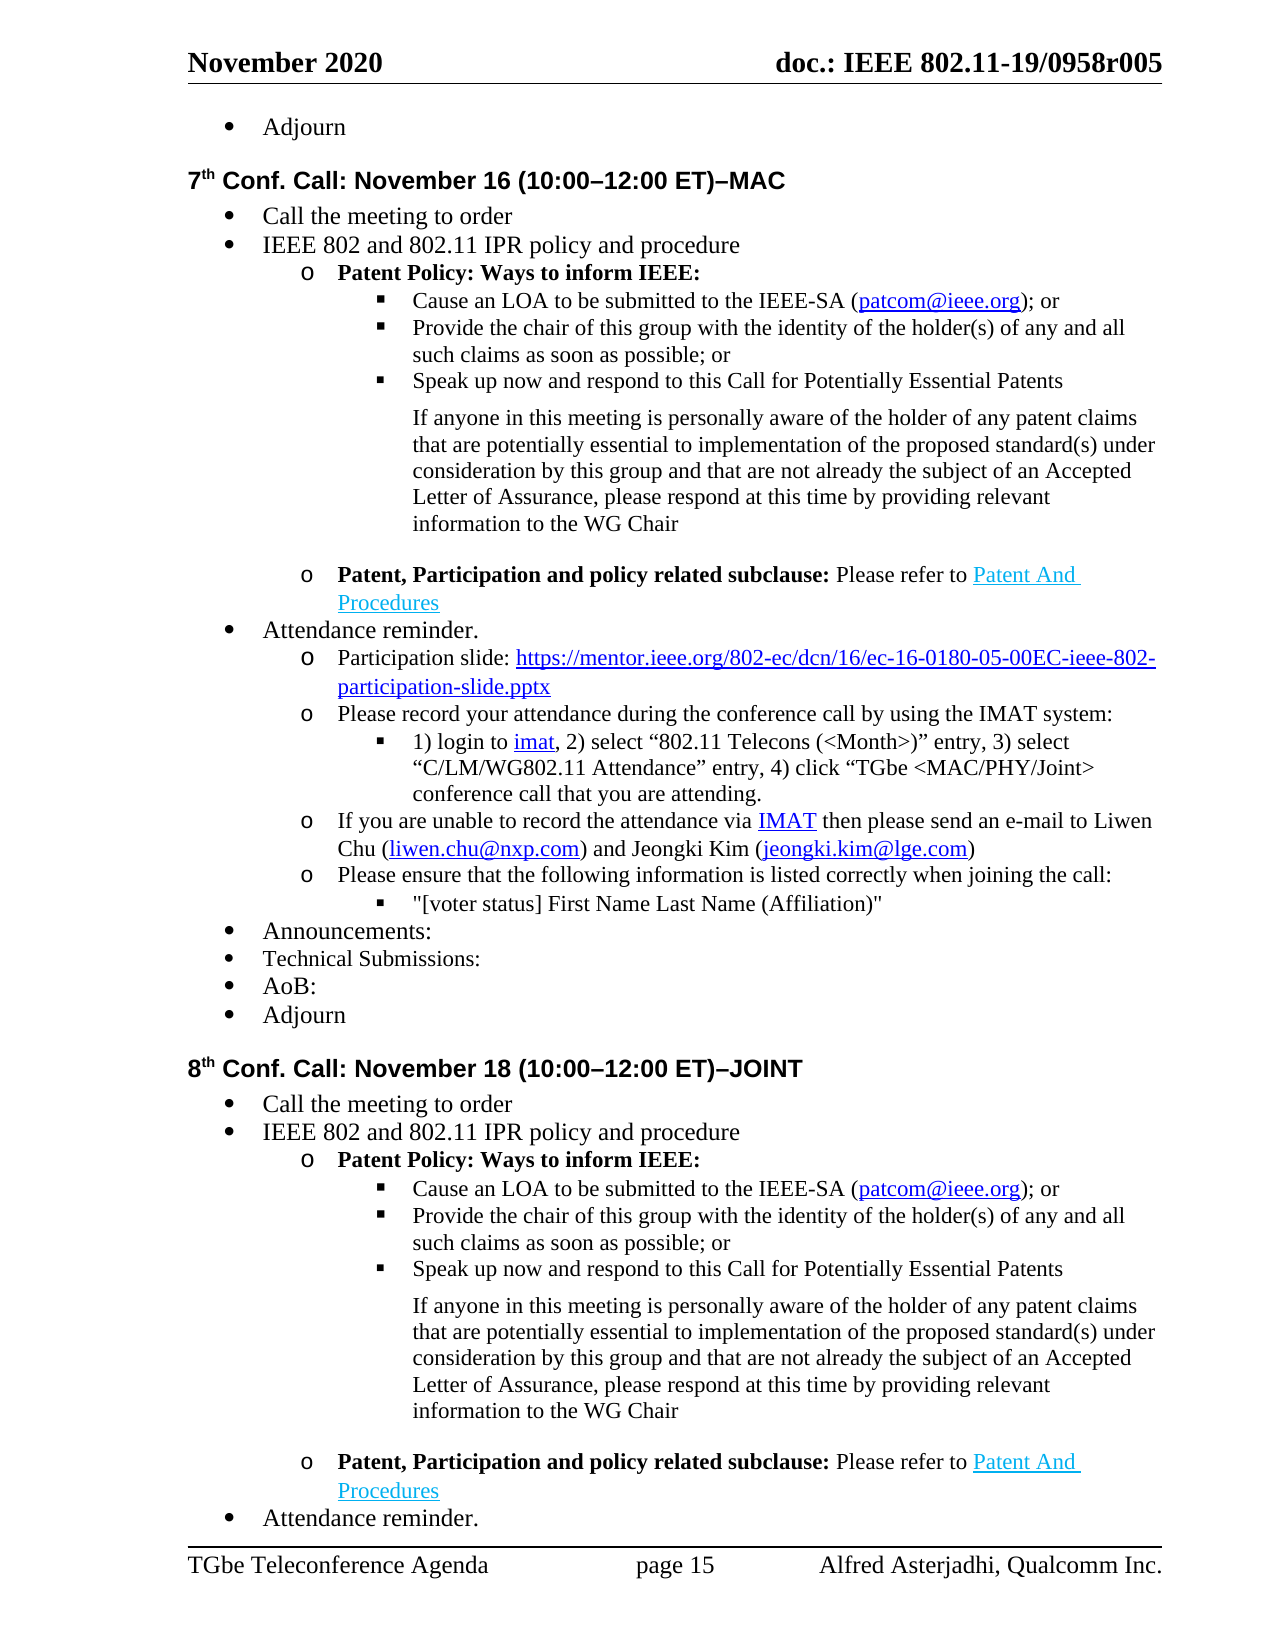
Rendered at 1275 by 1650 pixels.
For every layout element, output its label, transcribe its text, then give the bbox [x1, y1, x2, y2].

list Speak up now and respond to this Call for Potentially Essential Patents [375, 367, 1162, 394]
list If anyone in this meeting is personally aware of the holder of any patent claims that are potentially essential to implementation of the proposed standard(s) under consideration by this group and that are not already the subject of an Accepted Letter of Assurance, please respond at this time by providing relevant information to the WG Chair [412, 1292, 1162, 1423]
list If you are unable to record the attendance via IMAT then please send an e-mail to Liwen Chu (liwen.chu@nxp.com) and Jeongki Kim (jeongki.kim@lge.com) [300, 807, 1162, 861]
list Call the meeting to order [225, 201, 1162, 230]
list Provide the chair of this group with the identity of the holder(s) of any and all such claims as soon as possible; or [375, 1202, 1162, 1255]
list Cause an LOA to be submitted to the IEEE-SA (patcom@ieee.org); or [375, 1175, 1162, 1202]
list Technical Submissions: [225, 945, 1162, 971]
list Patent, Participation and policy related subclause: Please refer to Patent And Procedures [300, 1448, 1162, 1503]
list AoB: [225, 971, 1162, 1000]
list Announcements: [225, 916, 1162, 945]
subtitle 7th Conf. Call: November 16 (10:00–12:00 ET)–MAC [187, 166, 1162, 195]
list Attendance reminder. [225, 616, 1162, 644]
list Cause an LOA to be submitted to the IEEE-SA (patcom@ieee.org); or [375, 288, 1162, 314]
list Patent Policy: Ways to inform IEEE: [300, 1146, 1162, 1175]
list IEEE 802 and 802.11 IPR policy and procedure [225, 230, 1162, 259]
list Please record your attendance during the conference call by using the IMAT system: [300, 699, 1162, 728]
list Participation slide: https://mentor.ieee.org/802-ec/dcn/16/ec-16-0180-05-00EC-ieee-802-participation-slide.pptx [300, 644, 1162, 699]
list Speak up now and respond to this Call for Potentially Essential Patents [375, 1255, 1162, 1281]
list 1) login to imat, 2) select “802.11 Telecons (<Month>)” entry, 3) select “C/LM/WG802.11 Attendance” entry, 4) click “TGbe <MAC/PHY/Joint> conference call that you are attending. [375, 728, 1162, 807]
list "[voter status] First Name Last Name (Affiliation)" [375, 890, 1162, 916]
list Adjourn [225, 1000, 1162, 1029]
list Adjourn [225, 112, 1162, 141]
subtitle 8th Conf. Call: November 18 (10:00–12:00 ET)–JOINT [187, 1054, 1162, 1082]
list Patent Policy: Ways to inform IEEE: [300, 259, 1162, 288]
list Provide the chair of this group with the identity of the holder(s) of any and all such claims as soon as possible; or [375, 314, 1162, 367]
list IEEE 802 and 802.11 IPR policy and procedure [225, 1117, 1162, 1146]
list Patent, Participation and policy related subclause: Please refer to Patent And Procedures [300, 561, 1162, 616]
list Attendance reminder. [225, 1503, 1162, 1532]
list Call the meeting to order [225, 1089, 1162, 1117]
list Please ensure that the following information is listed correctly when joining the call: [300, 861, 1162, 890]
list If anyone in this meeting is personally aware of the holder of any patent claims that are potentially essential to implementation of the proposed standard(s) under consideration by this group and that are not already the subject of an Accepted Letter of Assurance, please respond at this time by providing relevant information to the WG Chair [412, 404, 1162, 536]
